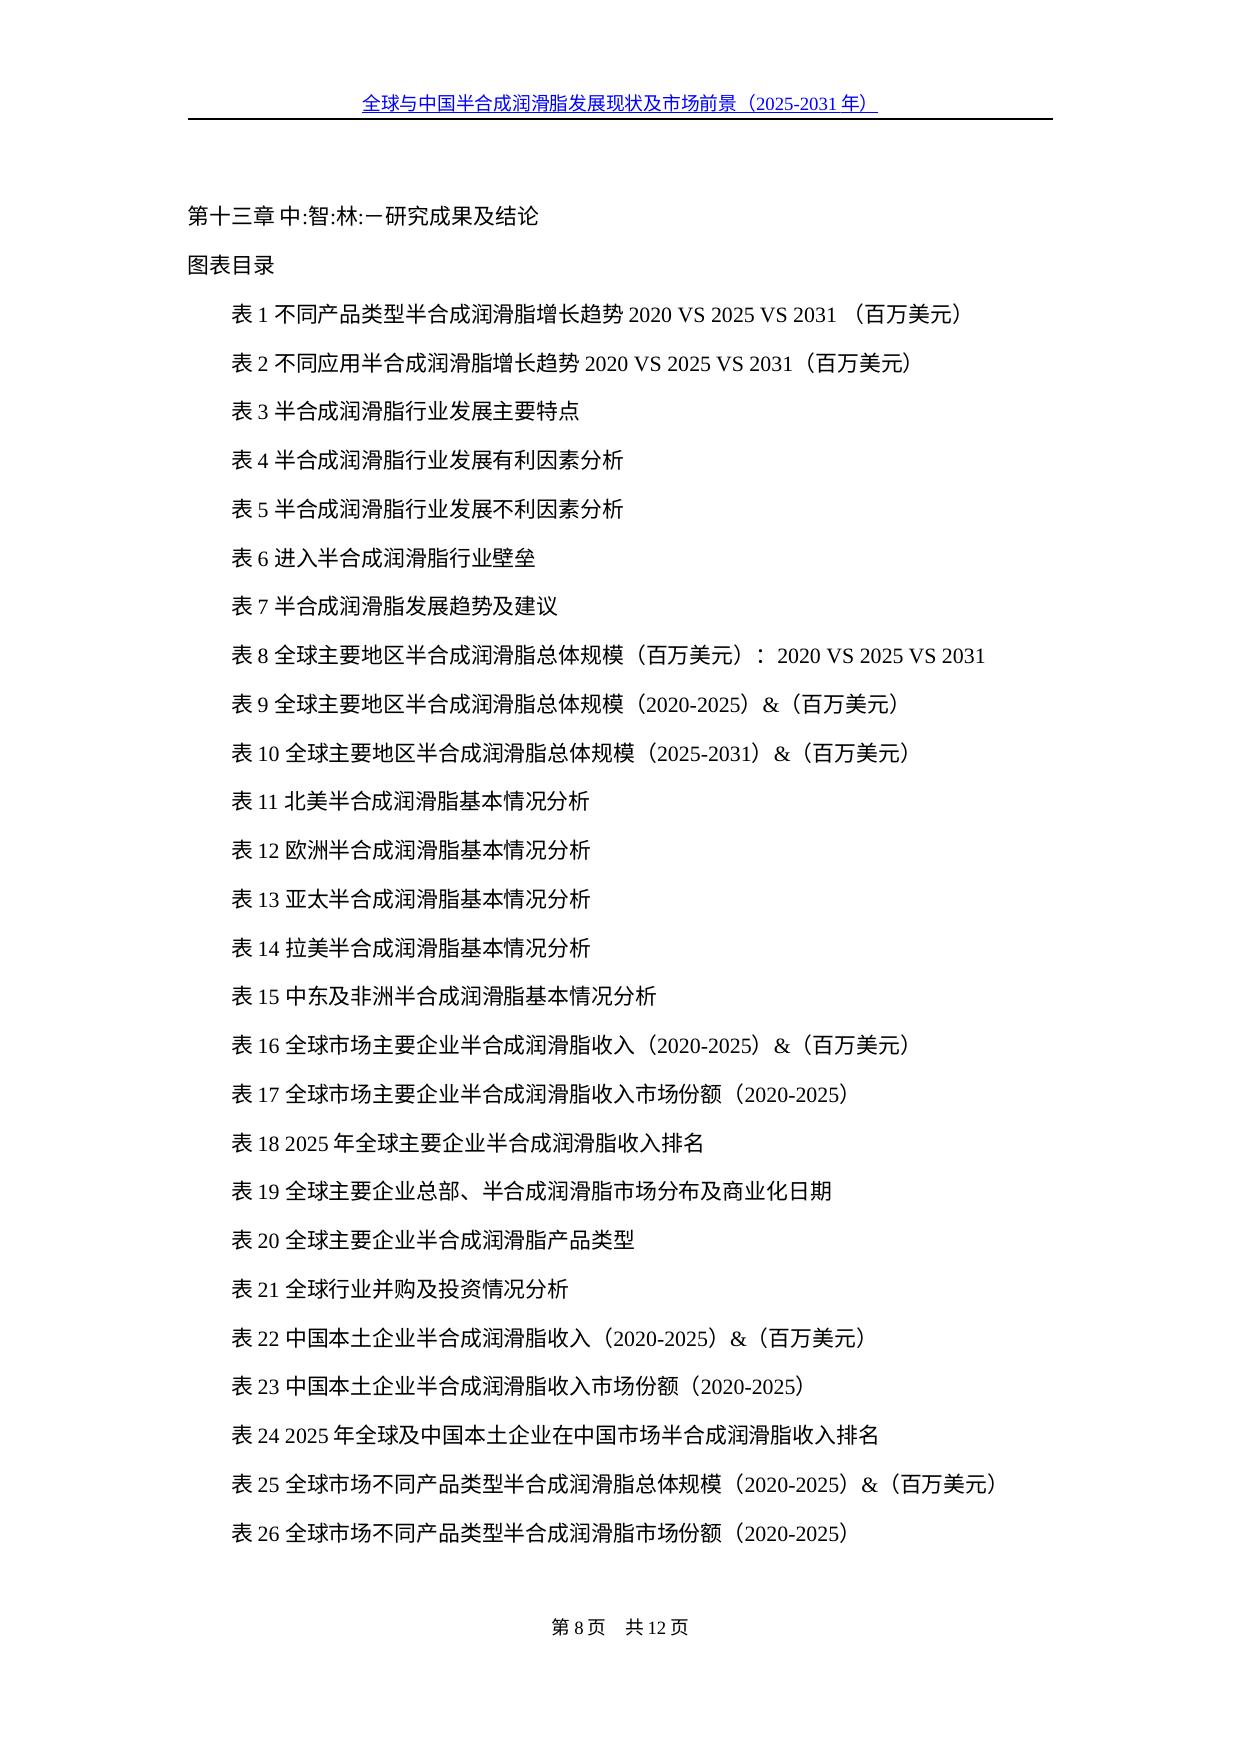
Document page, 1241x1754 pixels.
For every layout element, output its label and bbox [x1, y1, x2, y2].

text [187, 150, 1053, 1548]
